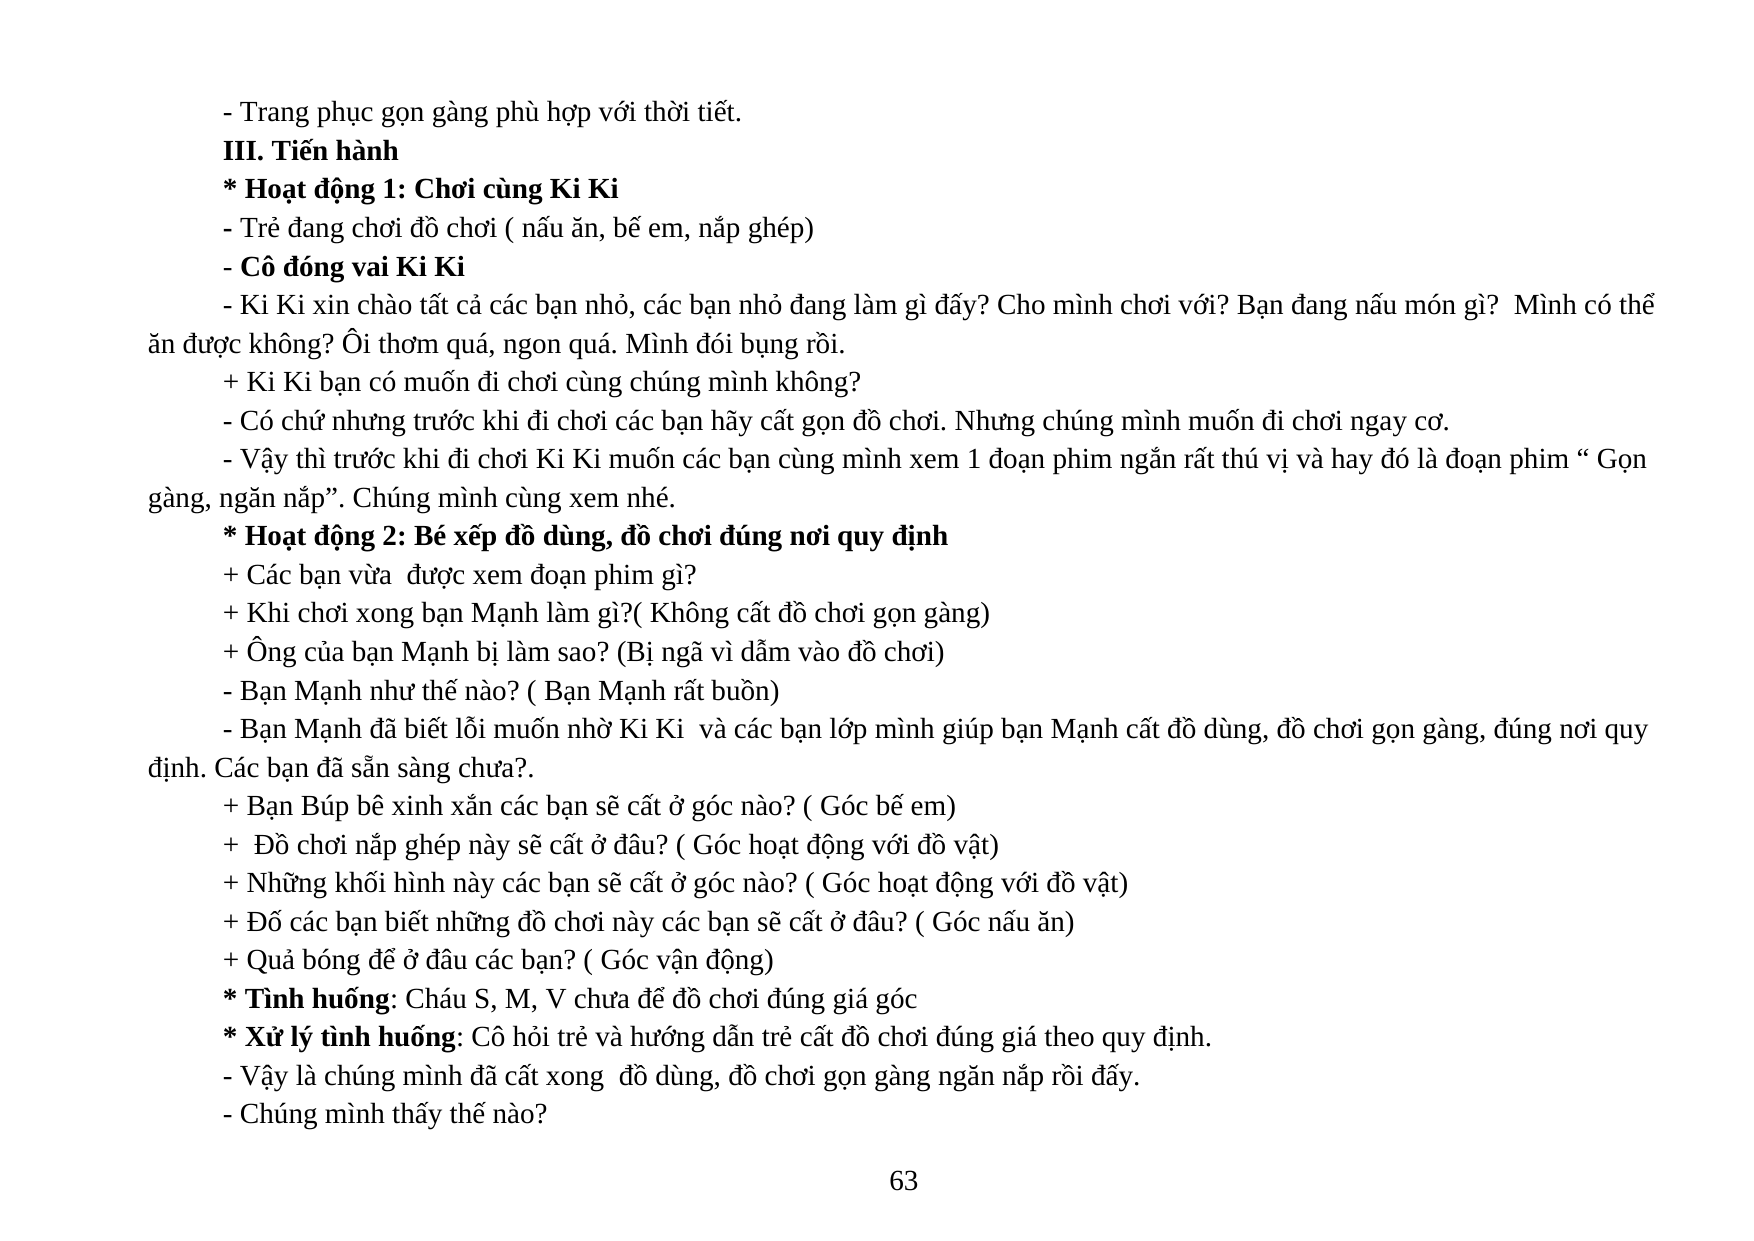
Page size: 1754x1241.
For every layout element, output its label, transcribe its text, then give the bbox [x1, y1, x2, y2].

text + Bạn Búp bê xinh xắn các bạn sẽ cất ở góc nào? ( Góc bế em) [148, 788, 1659, 822]
text - Trang phục gọn gàng phù hợp với thời tiết. [148, 94, 1659, 128]
text - Vậy thì trước khi đi chơi Ki Ki muốn các bạn cùng mình xem 1 đoạn phim ngắn rất thú vị và hay đó là đoạn phim “ Gọn gàng, ngăn nắp”. Chúng mình cùng xem nhé. [148, 441, 1659, 513]
text - Bạn Mạnh như thế nào? ( Bạn Mạnh rất buồn) [148, 673, 1659, 706]
text * Hoạt động 2: Bé xếp đồ dùng, đồ chơi đúng nơi quy định [148, 518, 1659, 552]
text - Cô đóng vai Ki Ki [148, 249, 1659, 282]
text + Ông của bạn Mạnh bị làm sao? (Bị ngã vì dẫm vào đồ chơi) [148, 634, 1659, 668]
text + Khi chơi xong bạn Mạnh làm gì?( Không cất đồ chơi gọn gàng) [148, 596, 1659, 629]
text - Trẻ đang chơi đồ chơi ( nấu ăn, bế em, nắp ghép) [148, 210, 1659, 244]
text - Bạn Mạnh đã biết lỗi muốn nhờ Ki Ki và các bạn lớp mình giúp bạn Mạnh cất đồ dùng, đồ chơi gọn gàng, đúng nơi quy định. Các bạn đã sẵn sàng chưa?. [148, 711, 1659, 783]
text + Các bạn vừa được xem đoạn phim gì? [148, 557, 1659, 591]
text III. Tiến hành [148, 133, 1659, 167]
text + Quả bóng để ở đâu các bạn? ( Góc vận động) [148, 942, 1659, 976]
text * Xử lý tình huống: Cô hỏi trẻ và hướng dẫn trẻ cất đồ chơi đúng giá theo quy định. [148, 1019, 1659, 1053]
text + Những khối hình này các bạn sẽ cất ở góc nào? ( Góc hoạt động với đồ vật) [148, 865, 1659, 899]
text - Chúng mình thấy thế nào? [148, 1097, 1659, 1130]
text * Hoạt động 1: Chơi cùng Ki Ki [148, 172, 1659, 205]
text + Đồ chơi nắp ghép này sẽ cất ở đâu? ( Góc hoạt động với đồ vật) [148, 827, 1659, 860]
text * Tình huống: Cháu S, M, V chưa để đồ chơi đúng giá góc [148, 981, 1659, 1014]
text - Có chứ nhưng trước khi đi chơi các bạn hãy cất gọn đồ chơi. Nhưng chúng mình muốn đi chơi ngay cơ. [148, 403, 1659, 436]
text + Đố các bạn biết những đồ chơi này các bạn sẽ cất ở đâu? ( Góc nấu ăn) [148, 904, 1659, 937]
text - Ki Ki xin chào tất cả các bạn nhỏ, các bạn nhỏ đang làm gì đấy? Cho mình chơi với? Bạn đang nấu món gì? Mình có thể ăn được không? Ôi thơm quá, ngon quá. Mình đói bụng rồi. [148, 287, 1659, 359]
text + Ki Ki bạn có muốn đi chơi cùng chúng mình không? [148, 364, 1659, 398]
text - Vậy là chúng mình đã cất xong đồ dùng, đồ chơi gọn gàng ngăn nắp rồi đấy. [148, 1058, 1659, 1092]
